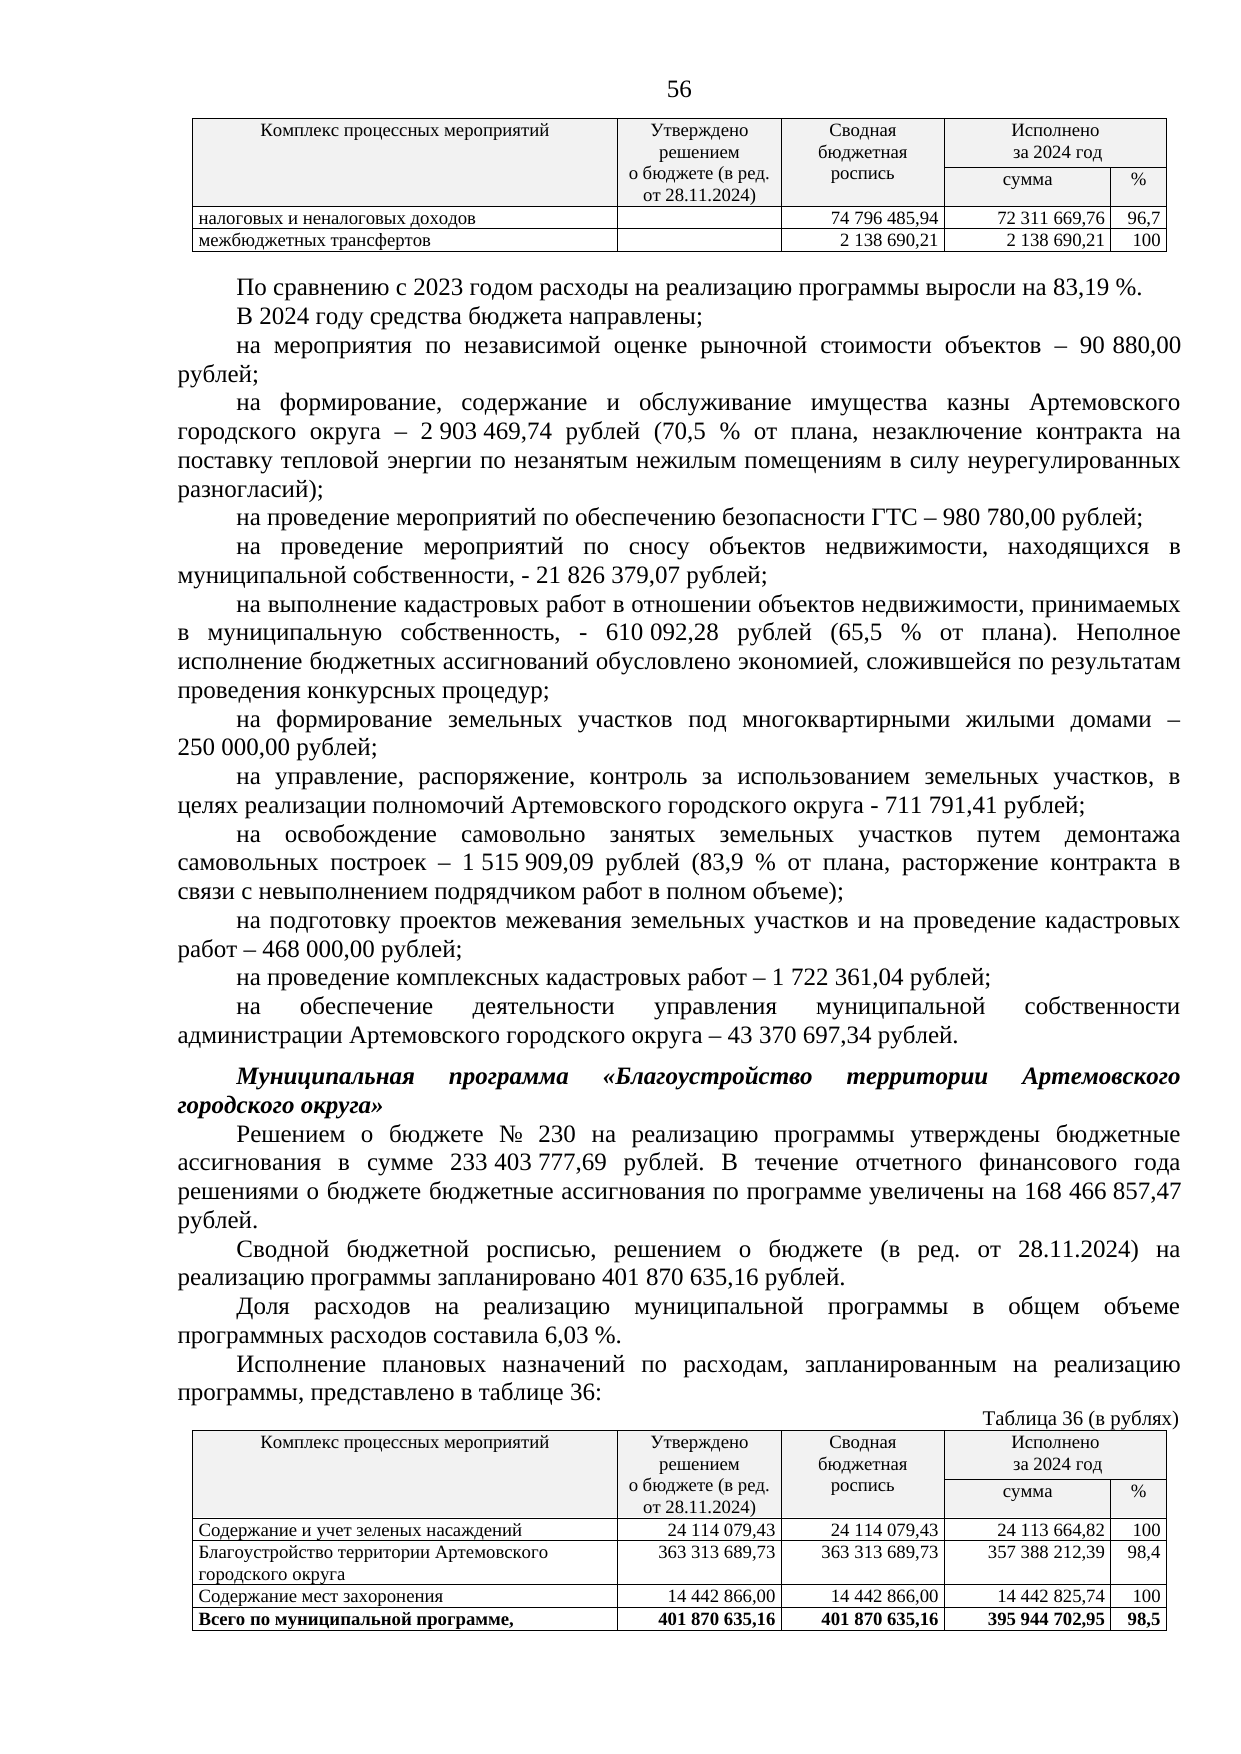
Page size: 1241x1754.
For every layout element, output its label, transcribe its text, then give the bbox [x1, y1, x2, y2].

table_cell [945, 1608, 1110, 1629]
text на проведение комплексных кадастровых работ – 1 722 361,04 рублей; [177, 962, 1181, 991]
text на управление, распоряжение, контроль за использованием земельных участков, в целях реализации полномочий Артемовского городского округа - 711 791,41 рублей; [177, 761, 1181, 819]
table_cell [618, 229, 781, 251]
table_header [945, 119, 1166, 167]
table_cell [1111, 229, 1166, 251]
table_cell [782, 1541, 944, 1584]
text По сравнению с 2023 годом расходы на реализацию программы выросли на 83,19 %. [177, 272, 1181, 301]
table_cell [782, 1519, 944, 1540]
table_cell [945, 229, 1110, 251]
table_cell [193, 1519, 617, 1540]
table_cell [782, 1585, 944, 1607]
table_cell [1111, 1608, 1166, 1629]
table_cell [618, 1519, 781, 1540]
text Сводной бюджетной росписью, решением о бюджете (в ред. от 28.11.2024) на реализацию программы запланировано 401 870 635,16 рублей. [177, 1234, 1181, 1291]
text на мероприятия по независимой оценке рыночной стоимости объектов – 90 880,00 рублей; [177, 330, 1181, 387]
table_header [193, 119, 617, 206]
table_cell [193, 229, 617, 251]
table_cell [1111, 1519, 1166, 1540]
text на проведение мероприятий по сносу объектов недвижимости, находящихся в муниципальной собственности, - 21 826 379,07 рублей; [177, 531, 1181, 589]
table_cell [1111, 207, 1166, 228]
text Исполнение плановых назначений по расходам, запланированным на реализацию программы, представлено в таблице 36: [177, 1349, 1181, 1406]
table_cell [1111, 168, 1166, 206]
text на обеспечение деятельности управления муниципальной собственности администрации Артемовского городского округа – 43 370 697,34 рублей. [177, 991, 1181, 1049]
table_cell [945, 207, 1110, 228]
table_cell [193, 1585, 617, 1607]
text на формирование земельных участков под многоквартирными жилыми домами – 250 000,00 рублей; [177, 704, 1181, 761]
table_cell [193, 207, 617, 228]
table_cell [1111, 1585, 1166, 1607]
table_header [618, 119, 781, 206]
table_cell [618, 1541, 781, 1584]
text Муниципальная программа «Благоустройство территории Артемовского городского округа» [177, 1061, 1181, 1119]
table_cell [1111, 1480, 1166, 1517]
text на выполнение кадастровых работ в отношении объектов недвижимости, принимаемых в муниципальную собственность, - 610 092,28 рублей (65,5 % от плана). Неполное исполнение бюджетных ассигнований обусловлено экономией, сложившейся по результатам проведения конкурсных процедур; [177, 589, 1181, 704]
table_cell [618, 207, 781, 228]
text на освобождение самовольно занятых земельных участков путем демонтажа самовольных построек – 1 515 909,09 рублей (83,9 % от плана, расторжение контракта в связи с невыполнением подрядчиком работ в полном объеме); [177, 819, 1181, 905]
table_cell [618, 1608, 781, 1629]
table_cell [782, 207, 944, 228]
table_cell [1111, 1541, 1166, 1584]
text В 2024 году средства бюджета направлены; [177, 301, 1181, 330]
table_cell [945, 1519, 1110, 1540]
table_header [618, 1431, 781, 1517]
text Таблица 36 (в рублях) [841, 1406, 1181, 1430]
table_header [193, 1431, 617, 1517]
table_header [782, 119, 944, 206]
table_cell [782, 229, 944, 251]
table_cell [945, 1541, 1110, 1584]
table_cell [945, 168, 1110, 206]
text Решением о бюджете № 230 на реализацию программы утверждены бюджетные ассигнования в сумме 233 403 777,69 рублей. В течение отчетного финансового года решениями о бюджете бюджетные ассигнования по программе увеличены на 168 466 857,47 рублей. [177, 1119, 1181, 1234]
text на проведение мероприятий по обеспечению безопасности ГТС – 980 780,00 рублей; [177, 502, 1181, 531]
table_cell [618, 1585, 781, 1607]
text Доля расходов на реализацию муниципальной программы в общем объеме программных расходов составила 6,03 %. [177, 1291, 1181, 1349]
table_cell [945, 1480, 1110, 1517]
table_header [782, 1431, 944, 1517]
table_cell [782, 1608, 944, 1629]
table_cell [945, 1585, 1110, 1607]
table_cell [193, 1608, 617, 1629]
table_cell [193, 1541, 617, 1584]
text на подготовку проектов межевания земельных участков и на проведение кадастровых работ – 468 000,00 рублей; [177, 905, 1181, 962]
text на формирование, содержание и обслуживание имущества казны Артемовского городского округа – 2 903 469,74 рублей (70,5 % от плана, незаключение контракта на поставку тепловой энергии по незанятым нежилым помещениям в силу неурегулированных разногласий); [177, 387, 1181, 502]
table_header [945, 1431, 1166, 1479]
